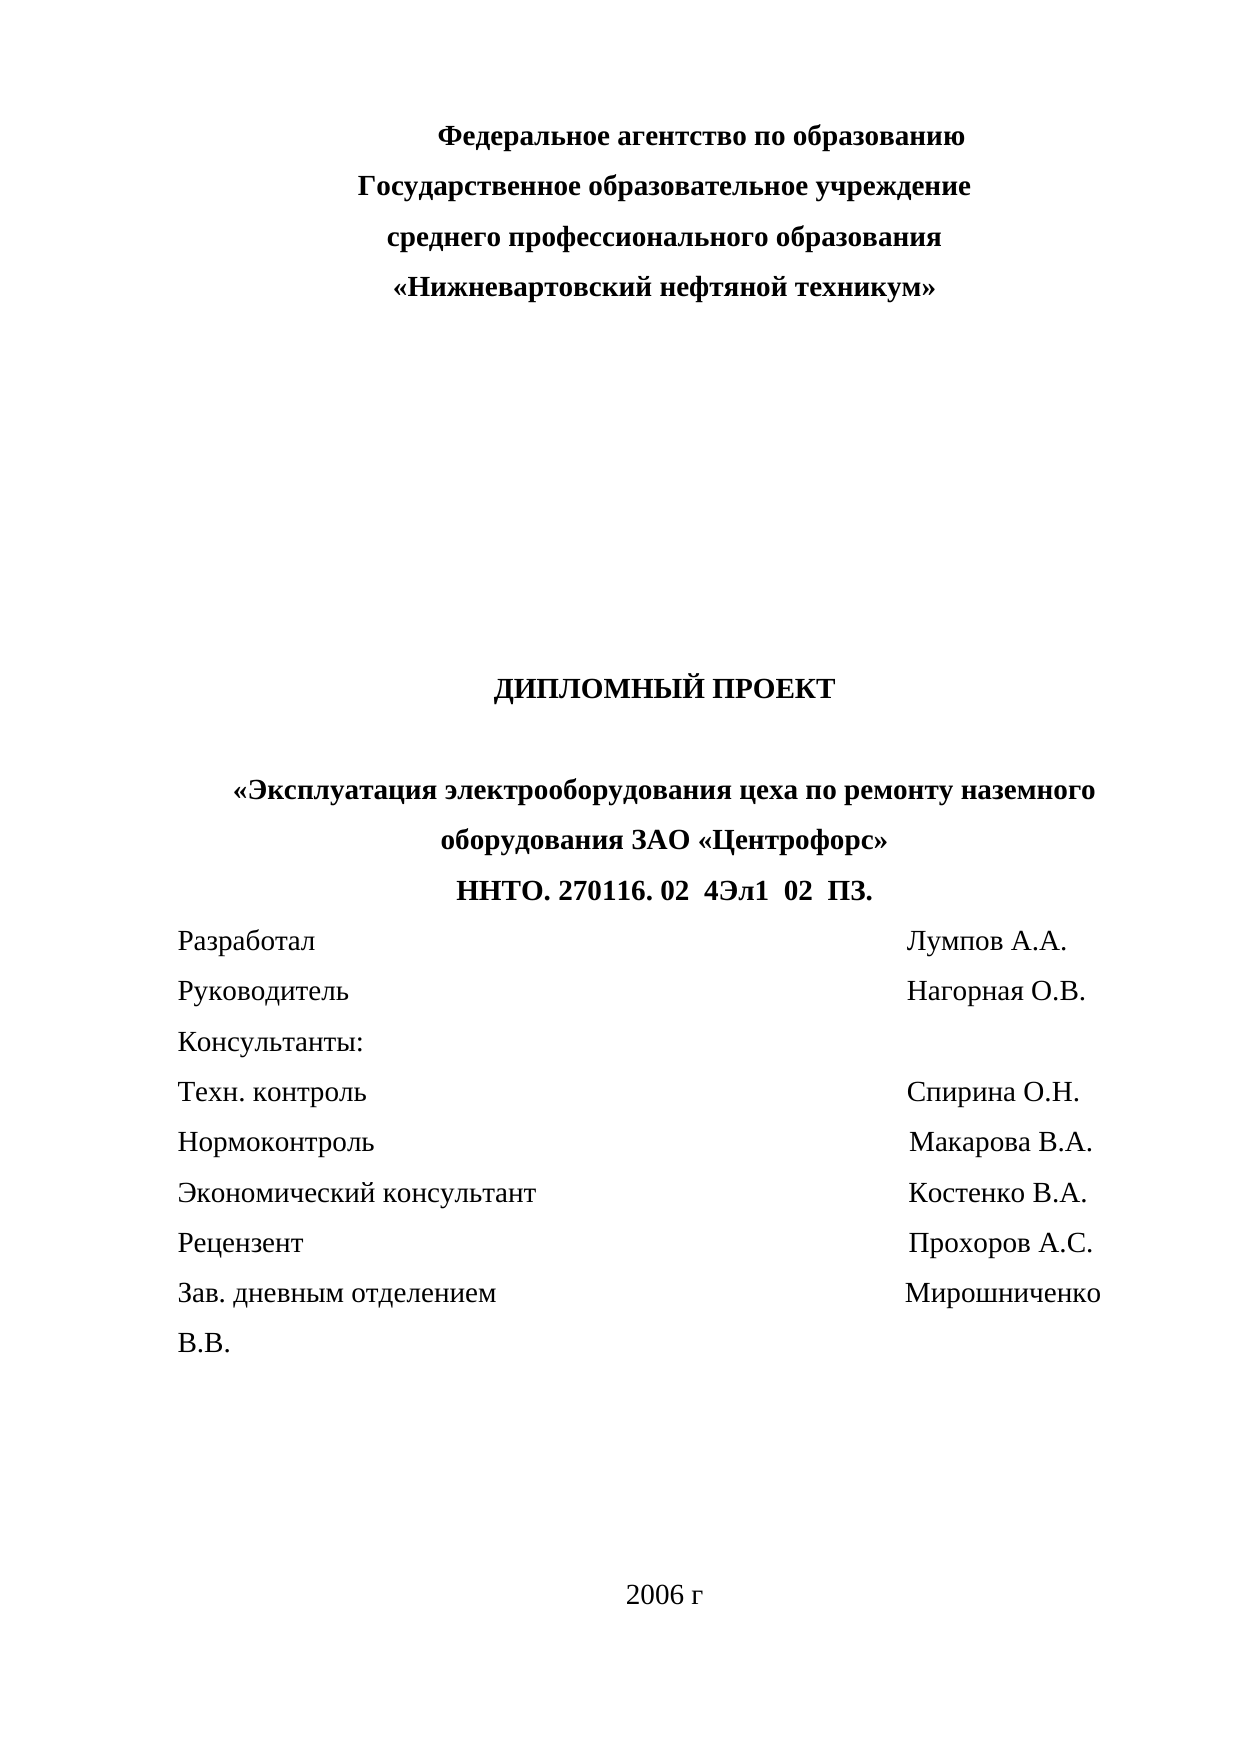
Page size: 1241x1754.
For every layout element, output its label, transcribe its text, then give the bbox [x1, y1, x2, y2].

text ДИПЛОМНЫЙ ПРОЕКТ [177, 672, 1152, 705]
text Рецензент Прохоров А.С. [177, 1225, 1152, 1258]
text Зав. дневным отделением Мирошниченко В.В. [177, 1275, 1152, 1359]
text Государственное образовательное учреждение [177, 168, 1152, 202]
text Экономический консультант Костенко В.А. [177, 1175, 1152, 1208]
text «Нижневартовский нефтяной техникум» [177, 269, 1152, 303]
text среднего профессионального образования [177, 219, 1152, 252]
text Консультанты: [177, 1024, 1152, 1057]
text Разработал Лумпов А.А. [177, 923, 1152, 957]
text ННТО. 270116. 02 4Эл1 02 ПЗ. [177, 873, 1152, 906]
text 2006 г [177, 1577, 1152, 1611]
text Нормоконтроль Макарова В.А. [177, 1124, 1152, 1158]
text Руководитель Нагорная О.В. [177, 973, 1152, 1007]
title Федеральное агентство по образованию [177, 118, 1152, 152]
text Техн. контроль Спирина О.Н. [177, 1074, 1152, 1108]
text «Эксплуатация электрооборудования цеха по ремонту наземного оборудования ЗАО «Центрофорс» [177, 772, 1152, 856]
